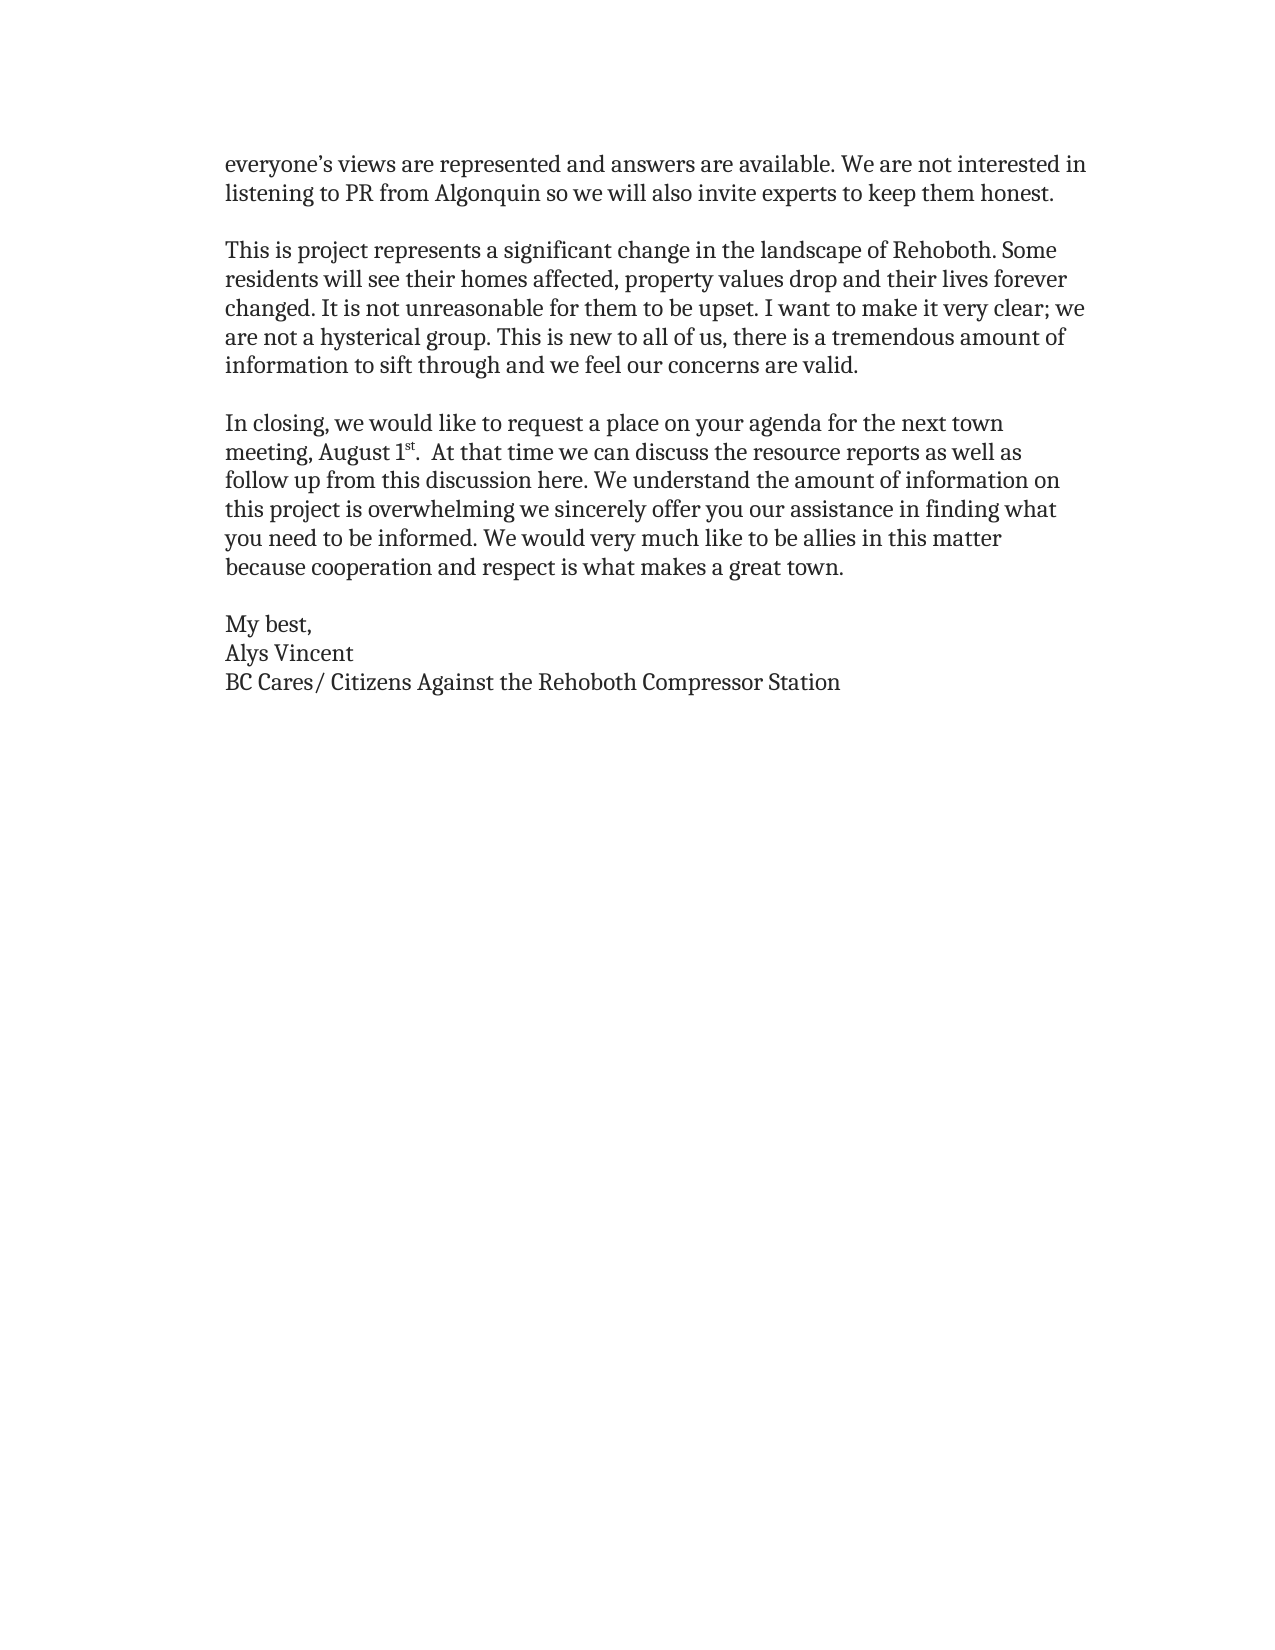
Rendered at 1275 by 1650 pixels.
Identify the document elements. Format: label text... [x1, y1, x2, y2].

text In closing, we would like to request a place on your agenda for the next town meeting, August 1st. At that time we can discuss the resource reports as well as follow up from this discussion here. We understand the amount of information on this project is overwhelming we sincerely offer you our assistance in finding what you need to be informed. We would very much like to be allies in this matter because cooperation and respect is what makes a great town. [225, 409, 1087, 581]
text BC Cares/ Citizens Against the Rehoboth Compressor Station [225, 667, 1087, 696]
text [225, 150, 1087, 207]
text Alys Vincent [225, 639, 1087, 667]
text My best, [225, 610, 1087, 639]
text This is project represents a significant change in the landscape of Rehoboth. Some residents will see their homes affected, property values drop and their lives forever changed. It is not unreasonable for them to be upset. I want to make it very clear; we are not a hysterical group. This is new to all of us, there is a tremendous amount of information to sift through and we feel our concerns are valid. [225, 236, 1087, 380]
